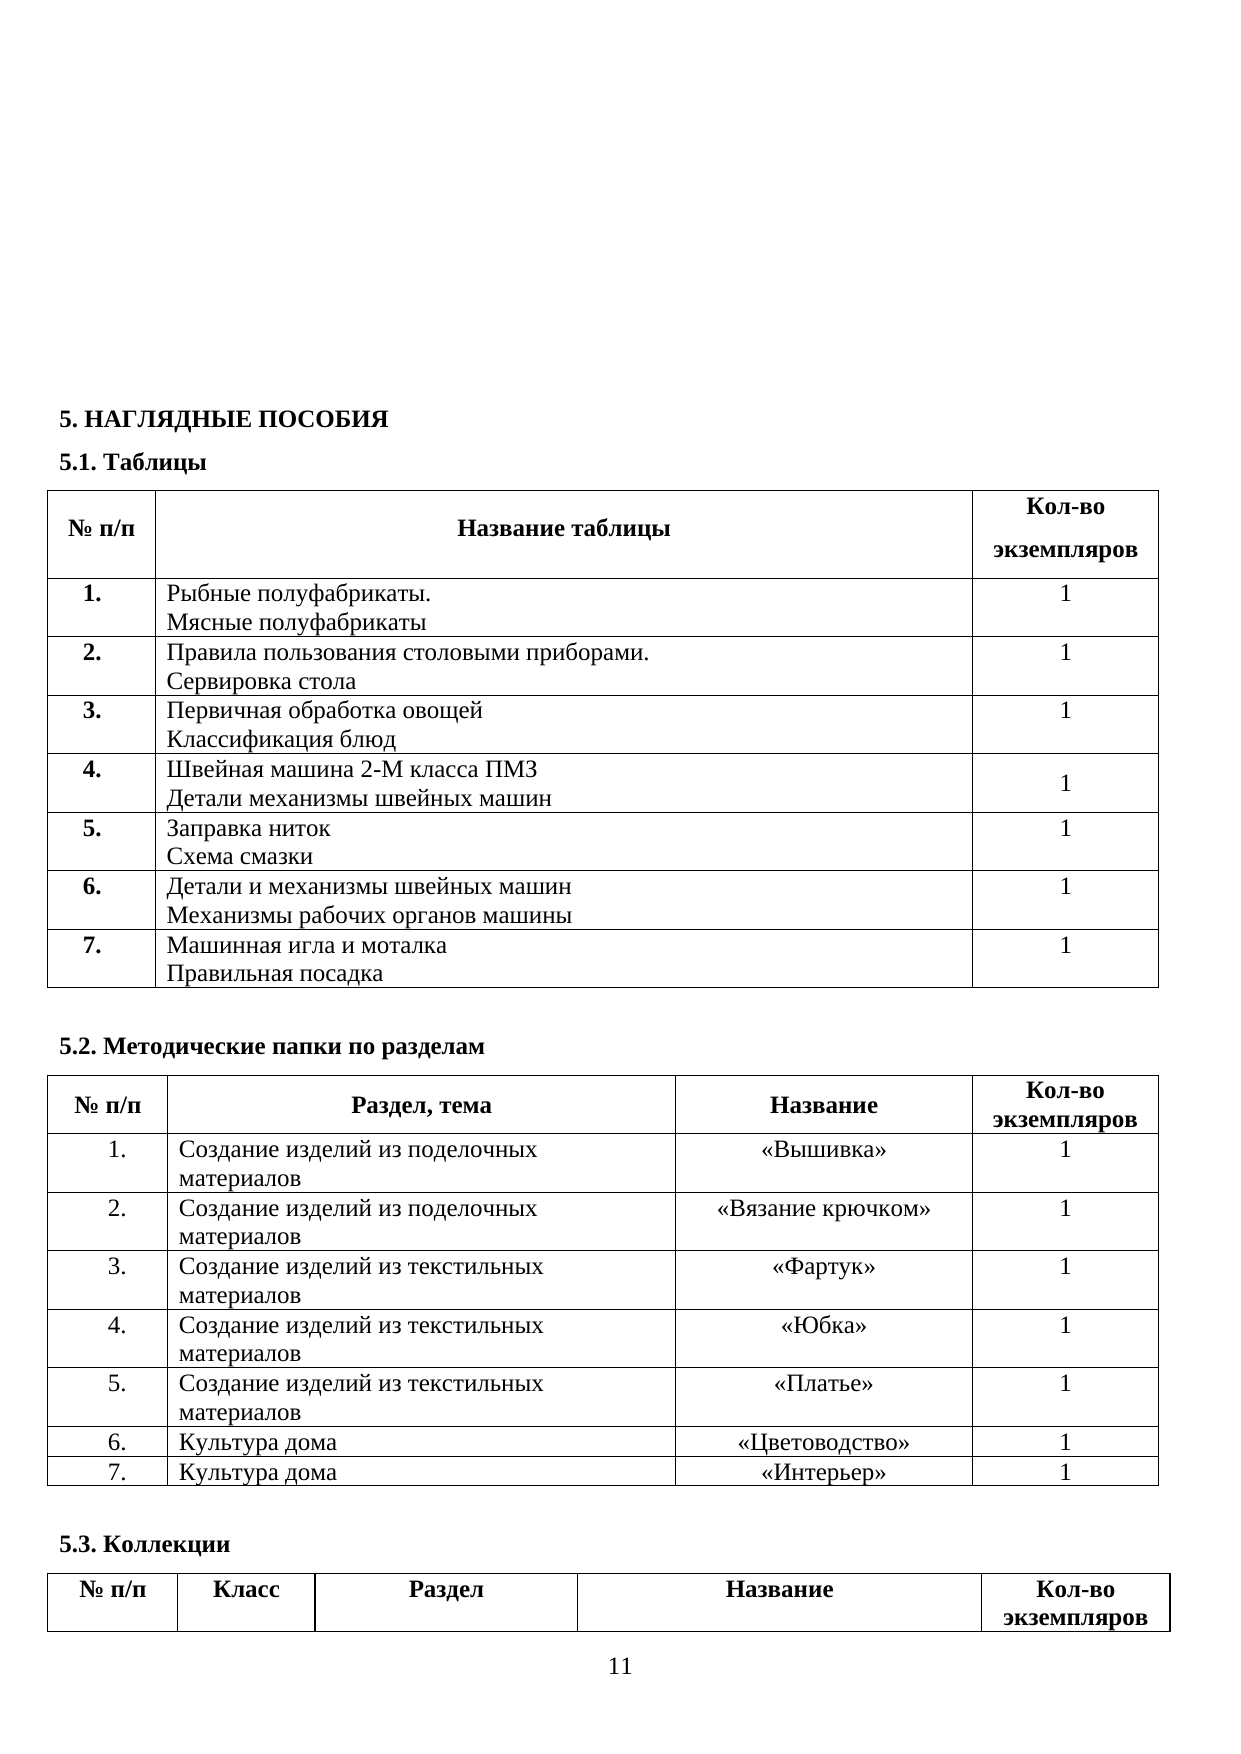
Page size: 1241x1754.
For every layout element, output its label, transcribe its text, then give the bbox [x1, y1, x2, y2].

table_header Название [676, 1076, 972, 1133]
table_cell Рыбные полуфабрикаты. Мясные полуфабрикаты [156, 579, 972, 636]
table_cell «Фартук» [676, 1251, 972, 1309]
text 5.1. Таблицы [59, 447, 1181, 476]
table_cell 1 [973, 1134, 1158, 1192]
table_cell [48, 579, 155, 636]
table_cell [48, 1193, 167, 1250]
table_cell «Интерьер» [676, 1457, 972, 1485]
table_cell «Платье» [676, 1368, 972, 1426]
table_cell 1 [973, 637, 1158, 694]
table_header № п/п [48, 1076, 167, 1133]
table_cell [48, 813, 155, 870]
table_cell Создание изделий из поделочных материалов [168, 1134, 675, 1192]
table_cell 1 [973, 1310, 1158, 1367]
table_cell [48, 871, 155, 929]
table_cell Создание изделий из текстильных материалов [168, 1251, 675, 1309]
table_header Кол-во экземпляров [973, 491, 1158, 577]
table_cell «Вязание крючком» [676, 1193, 972, 1250]
table_cell [48, 754, 155, 812]
text 5.3. Коллекции [59, 1529, 1181, 1558]
table_cell Создание изделий из текстильных материалов [168, 1310, 675, 1367]
table_cell «Юбка» [676, 1310, 972, 1367]
table_cell 1 [973, 871, 1158, 929]
table_cell 1 [973, 1457, 1158, 1485]
table_cell Культура дома [168, 1457, 675, 1485]
table_cell Создание изделий из текстильных материалов [168, 1368, 675, 1426]
table_cell Заправка ниток Схема смазки [156, 813, 972, 870]
table_header № п/п [48, 1574, 177, 1631]
table_cell 1 [973, 930, 1158, 987]
table_cell [48, 696, 155, 753]
table_header Кол-во экземпляров [973, 1076, 1158, 1133]
table_cell Швейная машина 2-М класса ПМЗ Детали механизмы швейных машин [156, 754, 972, 812]
table_cell [48, 1134, 167, 1192]
table_cell 1 [973, 696, 1158, 753]
table_cell Первичная обработка овощей Классификация блюд [156, 696, 972, 753]
table_header Раздел, тема [168, 1076, 675, 1133]
table_header Кол-во экземпляров [982, 1574, 1169, 1631]
table_cell 1 [973, 579, 1158, 636]
table_cell «Вышивка» [676, 1134, 972, 1192]
table_cell 1 [973, 1427, 1158, 1456]
table_cell [48, 1251, 167, 1309]
table_cell 1 [973, 1193, 1158, 1250]
table_header Название таблицы [156, 491, 972, 577]
table_header Класс [178, 1574, 314, 1631]
table_cell Детали и механизмы швейных машин Механизмы рабочих органов машины [156, 871, 972, 929]
table_cell Создание изделий из поделочных материалов [168, 1193, 675, 1250]
table_cell 1 [973, 1368, 1158, 1426]
table_cell Культура дома [168, 1427, 675, 1456]
table_cell [48, 1310, 167, 1367]
table_cell 1 [973, 813, 1158, 870]
table_cell [48, 1457, 167, 1485]
table_cell [48, 1427, 167, 1456]
table_cell [48, 1368, 167, 1426]
table_header Раздел [316, 1574, 577, 1631]
table_cell «Цветоводство» [676, 1427, 972, 1456]
text 5. НАГЛЯДНЫЕ ПОСОБИЯ [59, 404, 1181, 433]
table_cell Машинная игла и моталка Правильная посадка [156, 930, 972, 987]
text 5.2. Методические папки по разделам [59, 1031, 1181, 1060]
table_header Название [578, 1574, 981, 1631]
table_cell [48, 637, 155, 694]
table_cell 1 [973, 1251, 1158, 1309]
table_header № п/п [48, 491, 155, 577]
table_cell [48, 930, 155, 987]
table_cell Правила пользования столовыми приборами. Сервировка стола [156, 637, 972, 694]
table_cell 1 [973, 754, 1158, 812]
